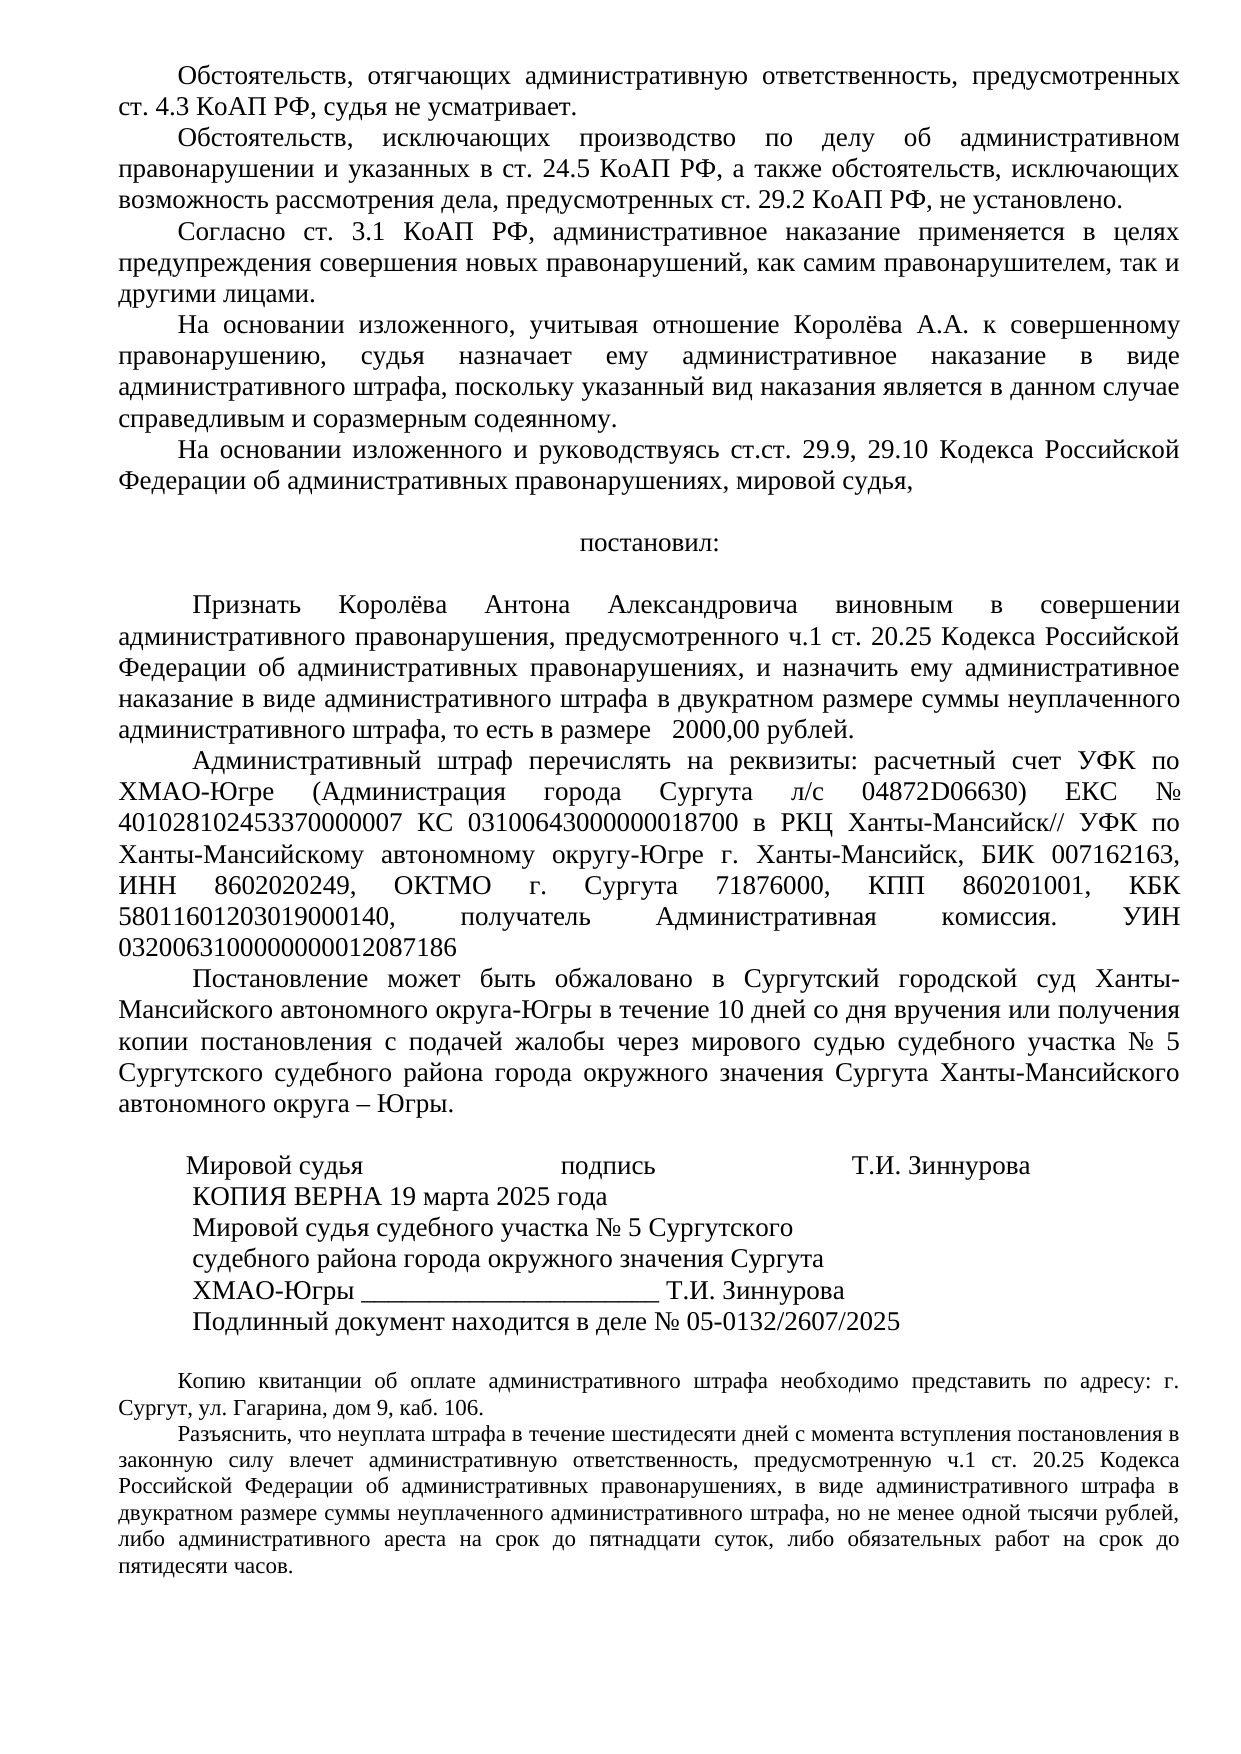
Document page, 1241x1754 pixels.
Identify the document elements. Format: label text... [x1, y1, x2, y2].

text Признать Королёва Антона Александровича виновным в совершении административного правонарушения, предусмотренного ч.1 ст. 20.25 Кодекса Российской Федерации об административных правонарушениях, и назначить ему административное наказание в виде административного штрафа в двукратном размере суммы неуплаченного административного штрафа, то есть в размере 2000,00 рублей. [118, 588, 1181, 744]
text Согласно ст. 3.1 КоАП РФ, административное наказание применяется в целях предупреждения совершения новых правонарушений, как самим правонарушителем, так и другими лицами. [118, 215, 1181, 308]
text Копию квитанции об оплате административного штрафа необходимо представить по адресу: г. Сургут, ул. Гагарина, дом 9, каб. 106. [118, 1367, 1181, 1420]
text Мировой судья судебного участка № 5 Сургутского [118, 1211, 1181, 1243]
text ХМАО-Югры ______________________ Т.И. Зиннурова [118, 1274, 1181, 1305]
text Обстоятельств, исключающих производство по делу об административном правонарушении и указанных в ст. 24.5 КоАП РФ, а также обстоятельств, исключающих возможность рассмотрения дела, предусмотренных ст. 29.2 КоАП РФ, не установлено. [118, 121, 1181, 215]
text судебного района города окружного значения Сургута [118, 1243, 1181, 1274]
text На основании изложенного, учитывая отношение Королёва А.А. к совершенному правонарушению, судья назначает ему административное наказание в виде административного штрафа, поскольку указанный вид наказания является в данном случае справедливым и соразмерным содеянному. [118, 308, 1181, 433]
text Обстоятельств, отягчающих административную ответственность, предусмотренных ст. 4.3 КоАП РФ, судья не усматривает. [118, 59, 1181, 121]
text Разъяснить, что неуплата штрафа в течение шестидесяти дней с момента вступления постановления в законную силу влечет административную ответственность, предусмотренную ч.1 ст. 20.25 Кодекса Российской Федерации об административных правонарушениях, в виде административного штрафа в двукратном размере суммы неуплаченного административного штрафа, но не менее одной тысячи рублей, либо административного ареста на срок до пятнадцати суток, либо обязательных работ на срок до пятидесяти часов. [118, 1420, 1181, 1578]
text Мировой судья подпись Т.И. Зиннурова [118, 1149, 1181, 1180]
text Административный штраф перечислять на реквизиты: расчетный счет УФК по ХМАО-Югре (Администрация города Сургута л/с 04872D06630) ЕКС № 401028102453370000007 КС 03100643000000018700 в РКЦ Ханты-Мансийск// УФК по Ханты-Мансийскому автономному округу-Югре г. Ханты-Мансийск, БИК 007162163, ИНН 8602020249, ОКТМО г. Сургута 71876000, КПП 860201001, КБК 58011601203019000140, получатель Административная комиссия. УИН 0320063100000000012087186 [118, 744, 1181, 962]
text Подлинный документ находится в деле № 05-0132/2607/2025 [118, 1305, 1181, 1336]
text КОПИЯ ВЕРНА 19 марта 2025 года [118, 1180, 1181, 1211]
text На основании изложенного и руководствуясь ст.ст. 29.9, 29.10 Кодекса Российской Федерации об административных правонарушениях, мировой судья, [118, 433, 1181, 495]
text постановил: [118, 526, 1181, 557]
text Постановление может быть обжаловано в Сургутский городской суд Ханты-Мансийского автономного округа-Югры в течение 10 дней со дня вручения или получения копии постановления с подачей жалобы через мирового судью судебного участка № 5 Сургутского судебного района города окружного значения Сургута Ханты-Мансийского автономного округа – Югры. [118, 962, 1181, 1118]
